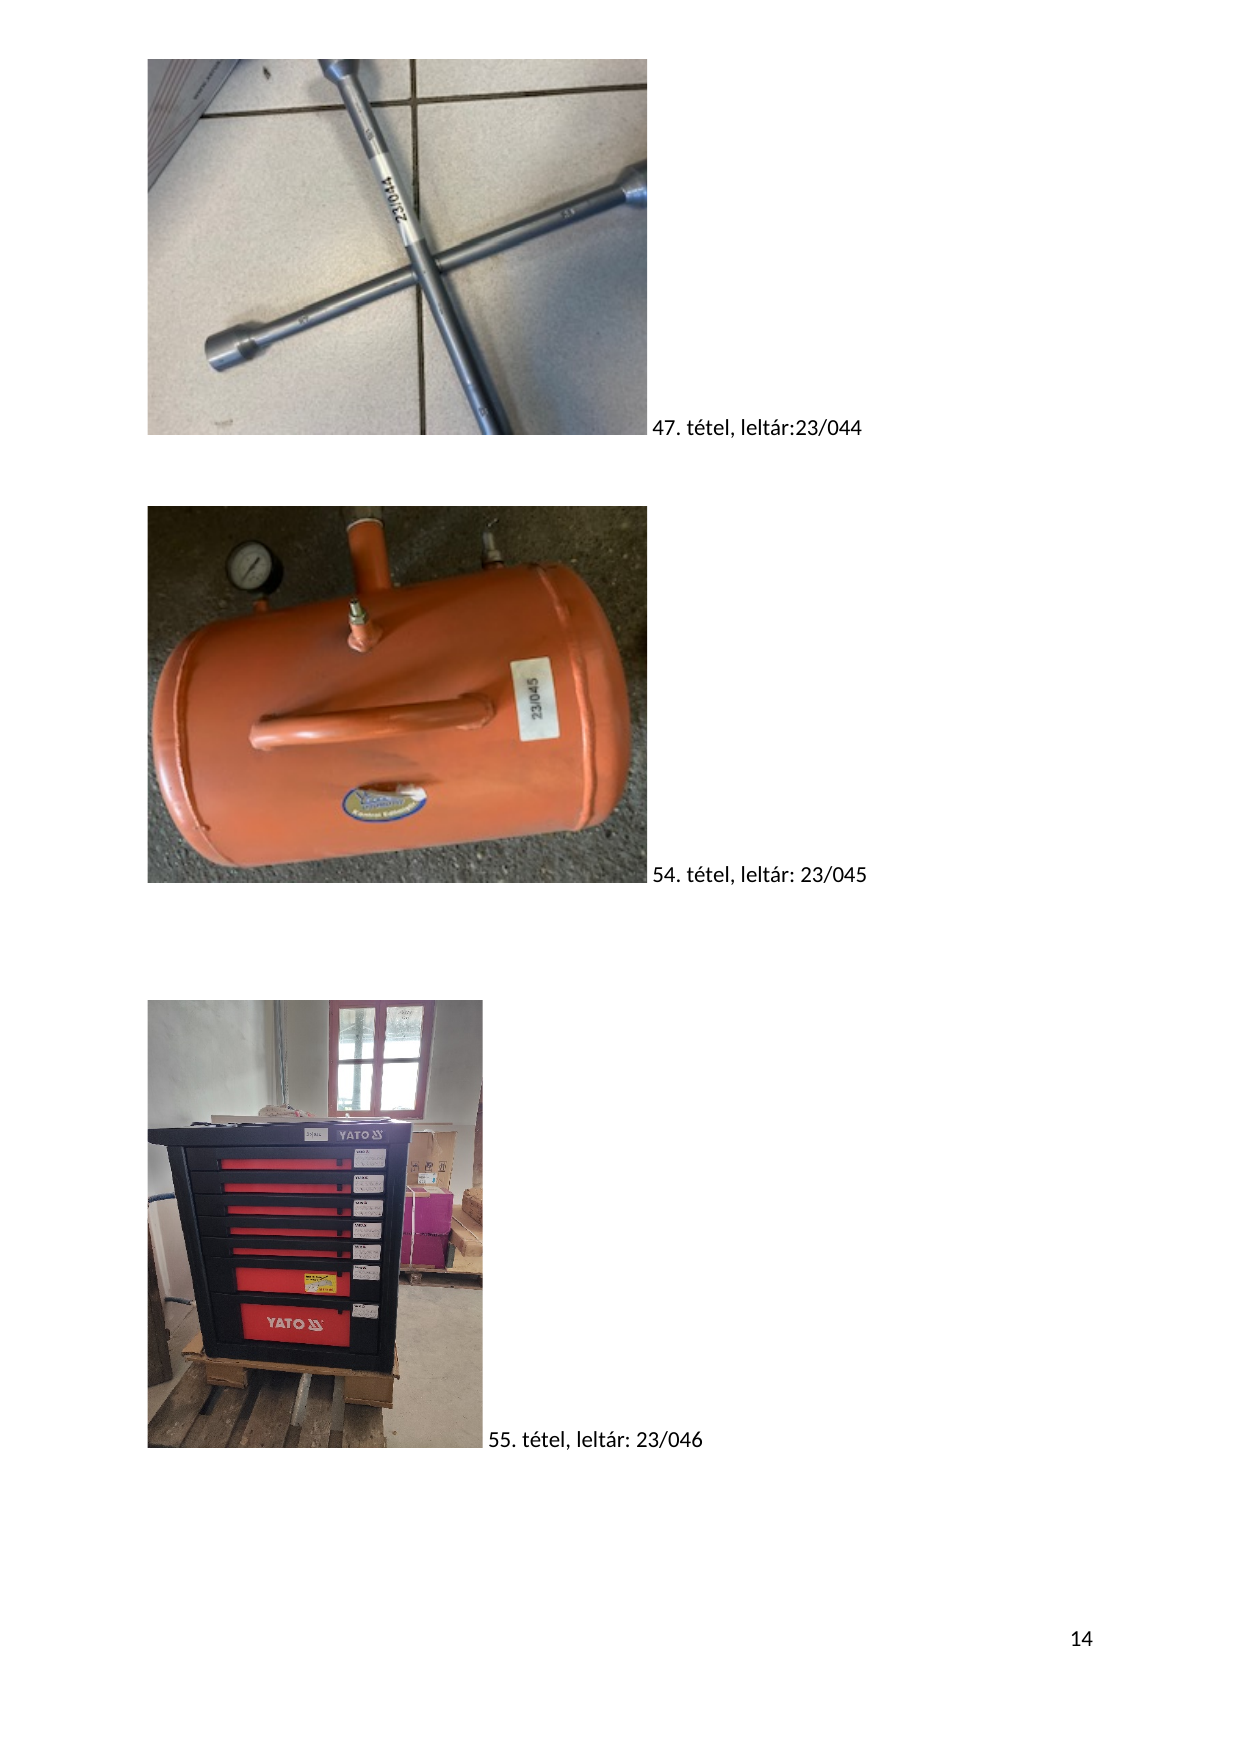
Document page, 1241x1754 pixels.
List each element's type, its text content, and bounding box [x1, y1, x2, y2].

picture [147, 506, 648, 883]
picture [147, 59, 648, 435]
picture [147, 1000, 483, 1448]
